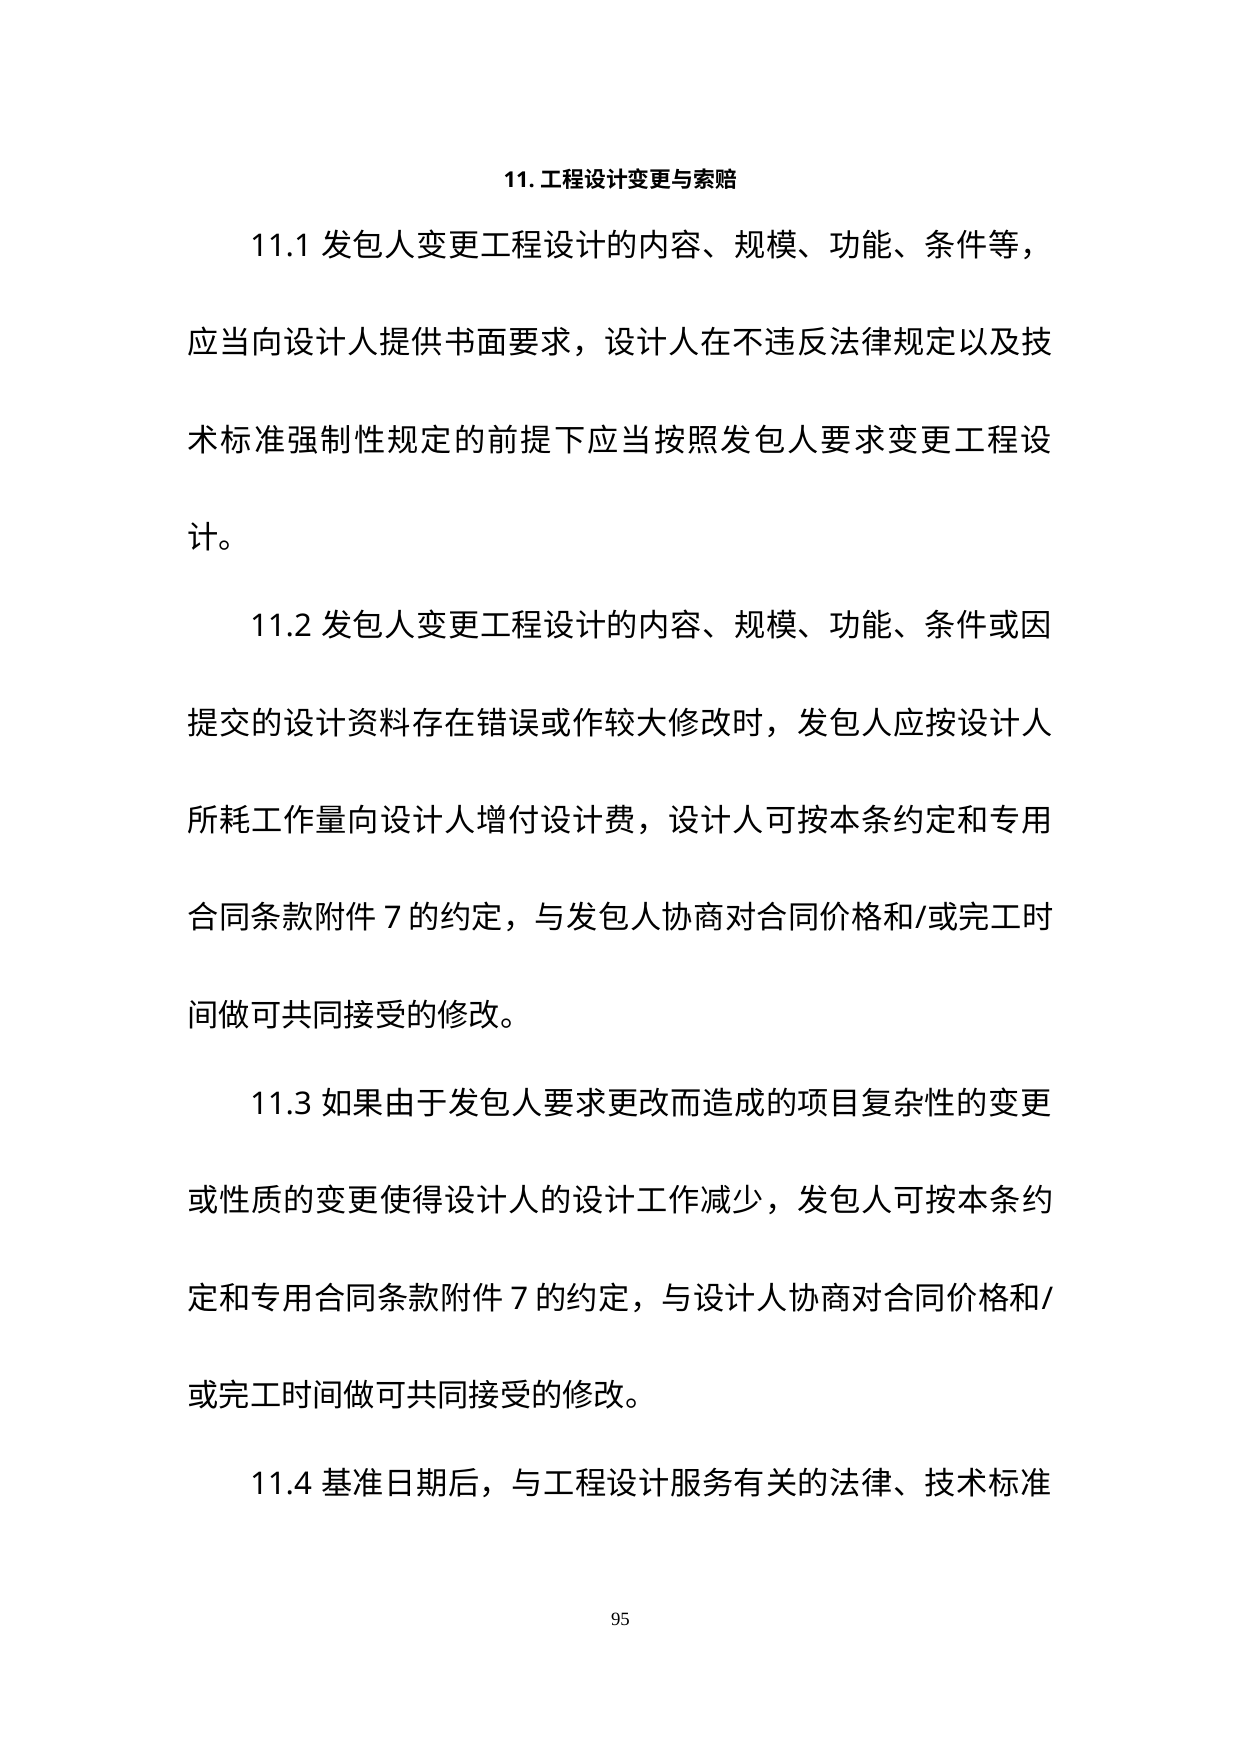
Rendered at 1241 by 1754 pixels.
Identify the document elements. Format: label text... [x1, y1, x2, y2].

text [187, 1448, 1053, 1513]
text 11.1 发包人变更工程设计的内容、规模、功能、条件等，应当向设计人提供书面要求，设计人在不违反法律规定以及技术标准强制性规定的前提下应当按照发包人要求变更工程设计。 [187, 210, 1053, 568]
subtitle 11. 工程设计变更与索赔 [187, 162, 1053, 194]
text 11.3 如果由于发包人要求更改而造成的项目复杂性的变更或性质的变更使得设计人的设计工作减少，发包人可按本条约定和专用合同条款附件7的约定，与设计人协商对合同价格和/或完工时间做可共同接受的修改。 [187, 1068, 1053, 1426]
text 11.2 发包人变更工程设计的内容、规模、功能、条件或因提交的设计资料存在错误或作较大修改时，发包人应按设计人所耗工作量向设计人增付设计费，设计人可按本条约定和专用合同条款附件7的约定，与发包人协商对合同价格和/或完工时间做可共同接受的修改。 [187, 590, 1053, 1045]
